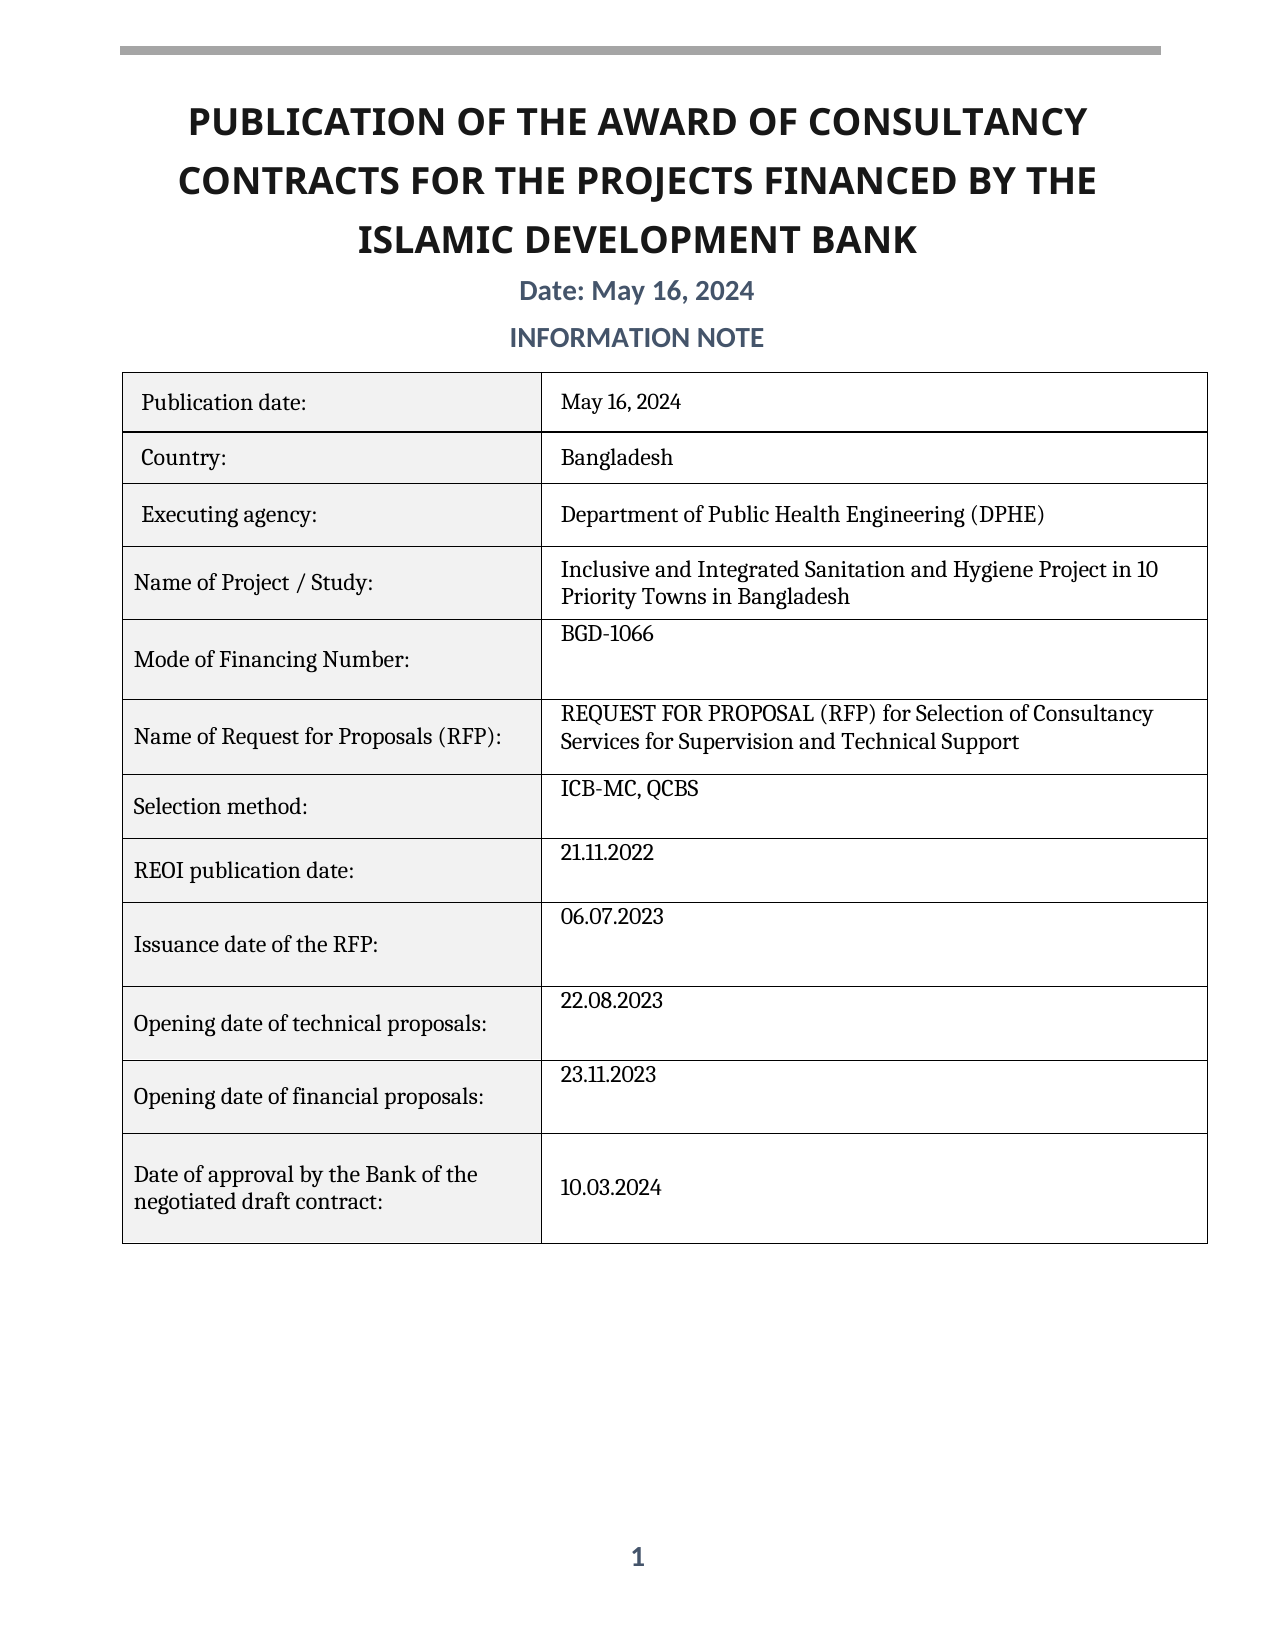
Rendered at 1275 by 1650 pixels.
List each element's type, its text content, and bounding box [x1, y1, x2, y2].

table_cell 21.11.2022 [542, 839, 1207, 902]
table_cell Mode of Financing Number: [123, 620, 541, 699]
table_cell Department of Public Health Engineering (DPHE) [542, 484, 1207, 546]
table_cell ICB-MC, QCBS [542, 775, 1207, 838]
table_cell Opening date of technical proposals: [123, 987, 541, 1059]
table_cell BGD-1066 [542, 620, 1207, 699]
table_cell Opening date of financial proposals: [123, 1061, 541, 1133]
table_cell Executing agency: [123, 484, 541, 546]
table_cell REOI publication date: [123, 839, 541, 902]
table_cell Bangladesh [542, 433, 1207, 483]
text Date: May 16, 2024 [120, 272, 1153, 307]
table_header May 16, 2024 [542, 373, 1207, 431]
table_cell 10.03.2024 [542, 1134, 1207, 1242]
table_cell 06.07.2023 [542, 903, 1207, 986]
table_cell Name of Request for Proposals (RFP): [123, 700, 541, 774]
table_cell REQUEST FOR PROPOSAL (RFP) for Selection of Consultancy Services for Supervision and Technical Support [542, 700, 1207, 774]
text PUBLICATION OF THE AWARD OF CONSULTANCY CONTRACTS FOR THE PROJECTS FINANCED BY THE ISLAMIC DEVELOPMENT BANK [120, 96, 1155, 264]
table_cell Country: [123, 433, 541, 483]
table_cell 22.08.2023 [542, 987, 1207, 1059]
table_header Publication date: [123, 373, 541, 431]
table_cell Date of approval by the Bank of the negotiated draft contract: [123, 1134, 541, 1242]
table_cell Selection method: [123, 775, 541, 838]
table_cell Inclusive and Integrated Sanitation and Hygiene Project in 10 Priority Towns in Bangladesh [542, 547, 1207, 619]
table_cell 23.11.2023 [542, 1061, 1207, 1133]
table_cell Issuance date of the RFP: [123, 903, 541, 986]
table_cell Name of Project / Study: [123, 547, 541, 619]
text INFORMATION NOTE [120, 319, 1153, 354]
